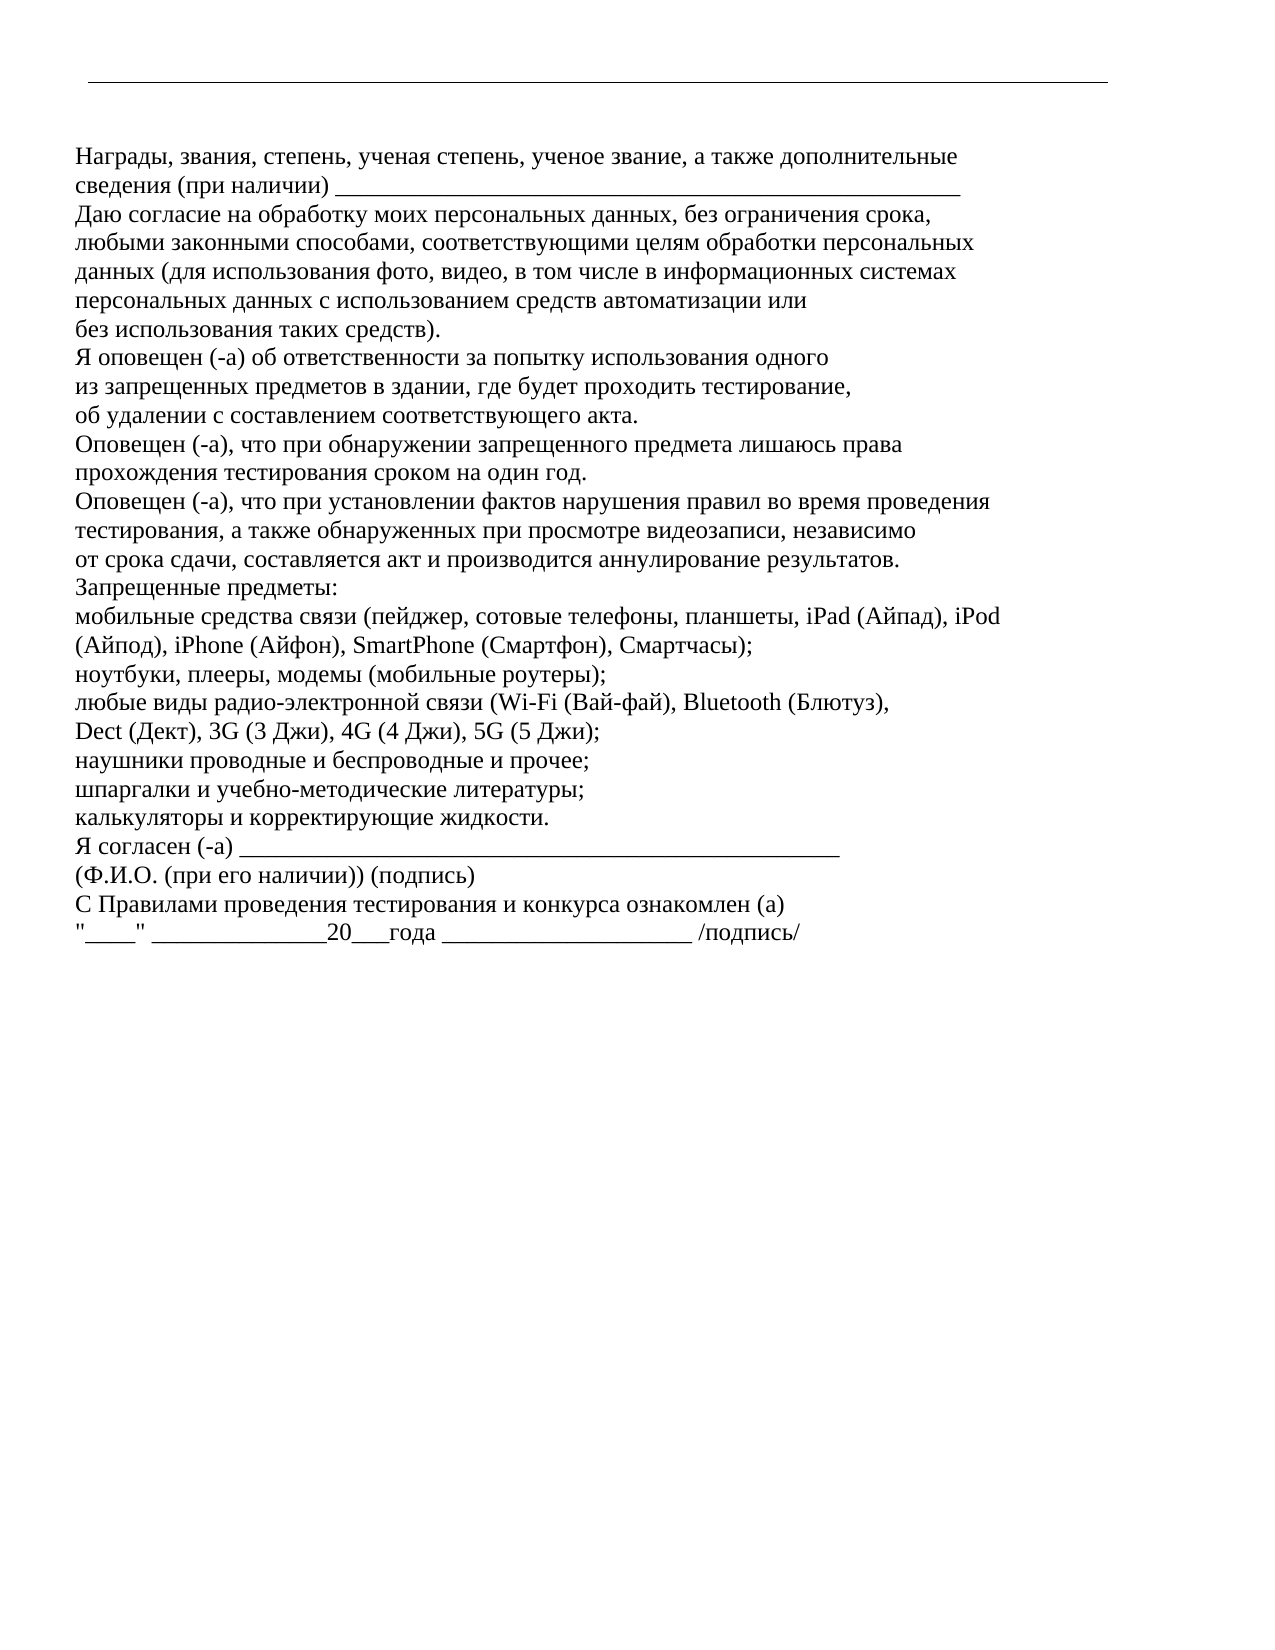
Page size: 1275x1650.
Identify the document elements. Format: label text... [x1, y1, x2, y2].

text Награды, звания, степень, ученая степень, ученое звание, а также дополнительные сведения (при наличии) __________________________________________________ Даю согласие на обработку моих персональных данных, без ограничения срока, любыми законными способами, соответствующими целям обработки персональных данных (для использования фото, видео, в том числе в информационных системах персональных данных с использованием средств автоматизации или без использования таких средств). Я оповещен (-а) об ответственности за попытку использования одного из запрещенных предметов в здании, где будет проходить тестирование, об удалении с составлением соответствующего акта. Оповещен (-а), что при обнаружении запрещенного предмета лишаюсь права прохождения тестирования сроком на один год. Оповещен (-а), что при установлении фактов нарушения правил во время проведения тестирования, а также обнаруженных при просмотре видеозаписи, независимо от срока сдачи, составляется акт и производится аннулирование результатов. Запрещенные предметы: мобильные средства связи (пейджер, сотовые телефоны, планшеты, iPad (Айпад), iPod (Айпод), iPhone (Айфон), SmartPhone (Смартфон), Смартчасы); ноутбуки, плееры, модемы (мобильные роутеры); любые виды радио-электронной связи (Wi-Fi (Вай-фай), Bluetooth (Блютуз), Dect (Дект), 3G (3 Джи), 4G (4 Джи), 5G (5 Джи); наушники проводные и беспроводные и прочее; шпаргалки и учебно-методические литературы; калькуляторы и корректирующие жидкости. Я согласен (-а) ________________________________________________ (Ф.И.О. (при его наличии)) (подпись) С Правилами проведения тестирования и конкурса ознакомлен (а) "____" ______________20___года ____________________ /подпись/ [75, 141, 1198, 946]
